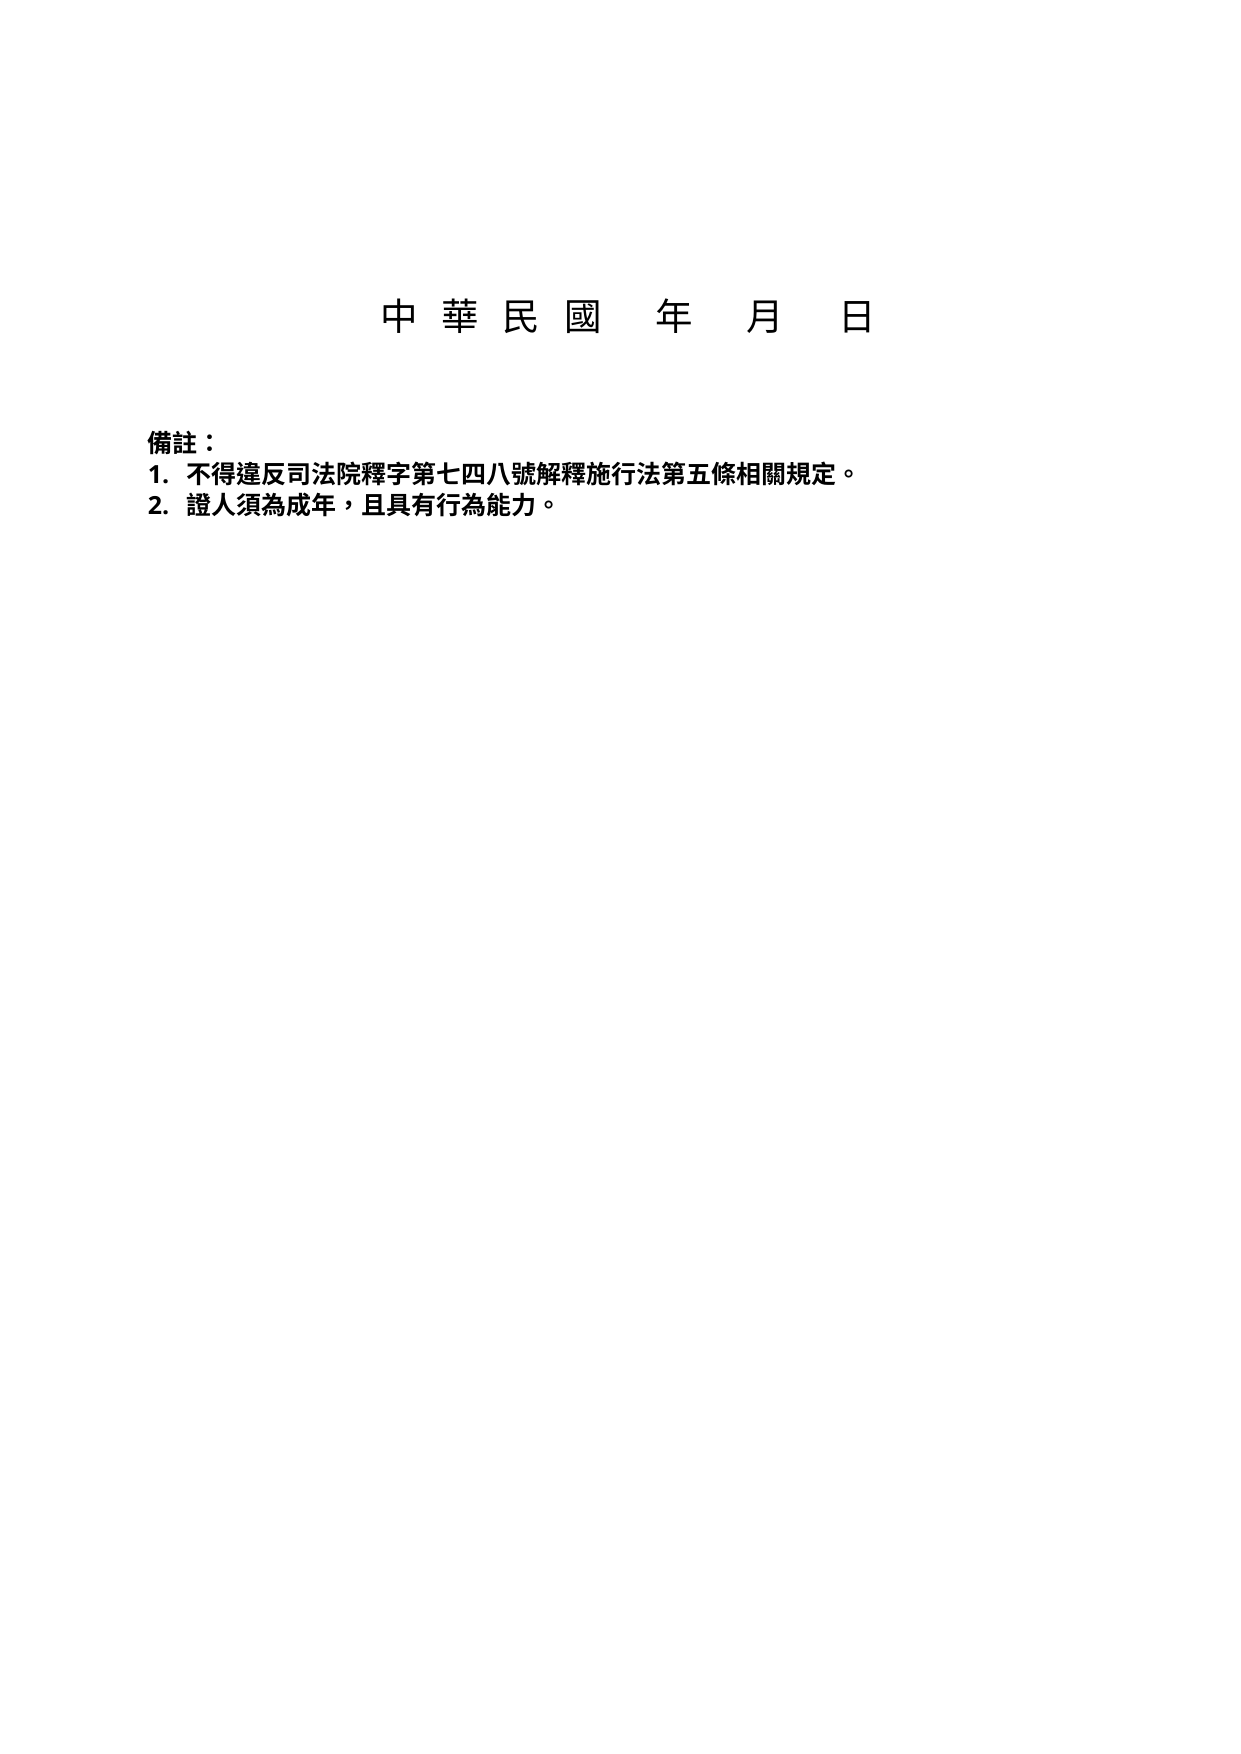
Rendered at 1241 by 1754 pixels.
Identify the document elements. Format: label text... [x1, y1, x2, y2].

list 證人須為成年，且具有行為能力。 [148, 489, 1107, 521]
text 中 華 民 國 年 月 日 [148, 277, 1107, 352]
text 備註： [148, 427, 1107, 458]
list 不得違反司法院釋字第七四八號解釋施行法第五條相關規定。 [148, 458, 1107, 489]
